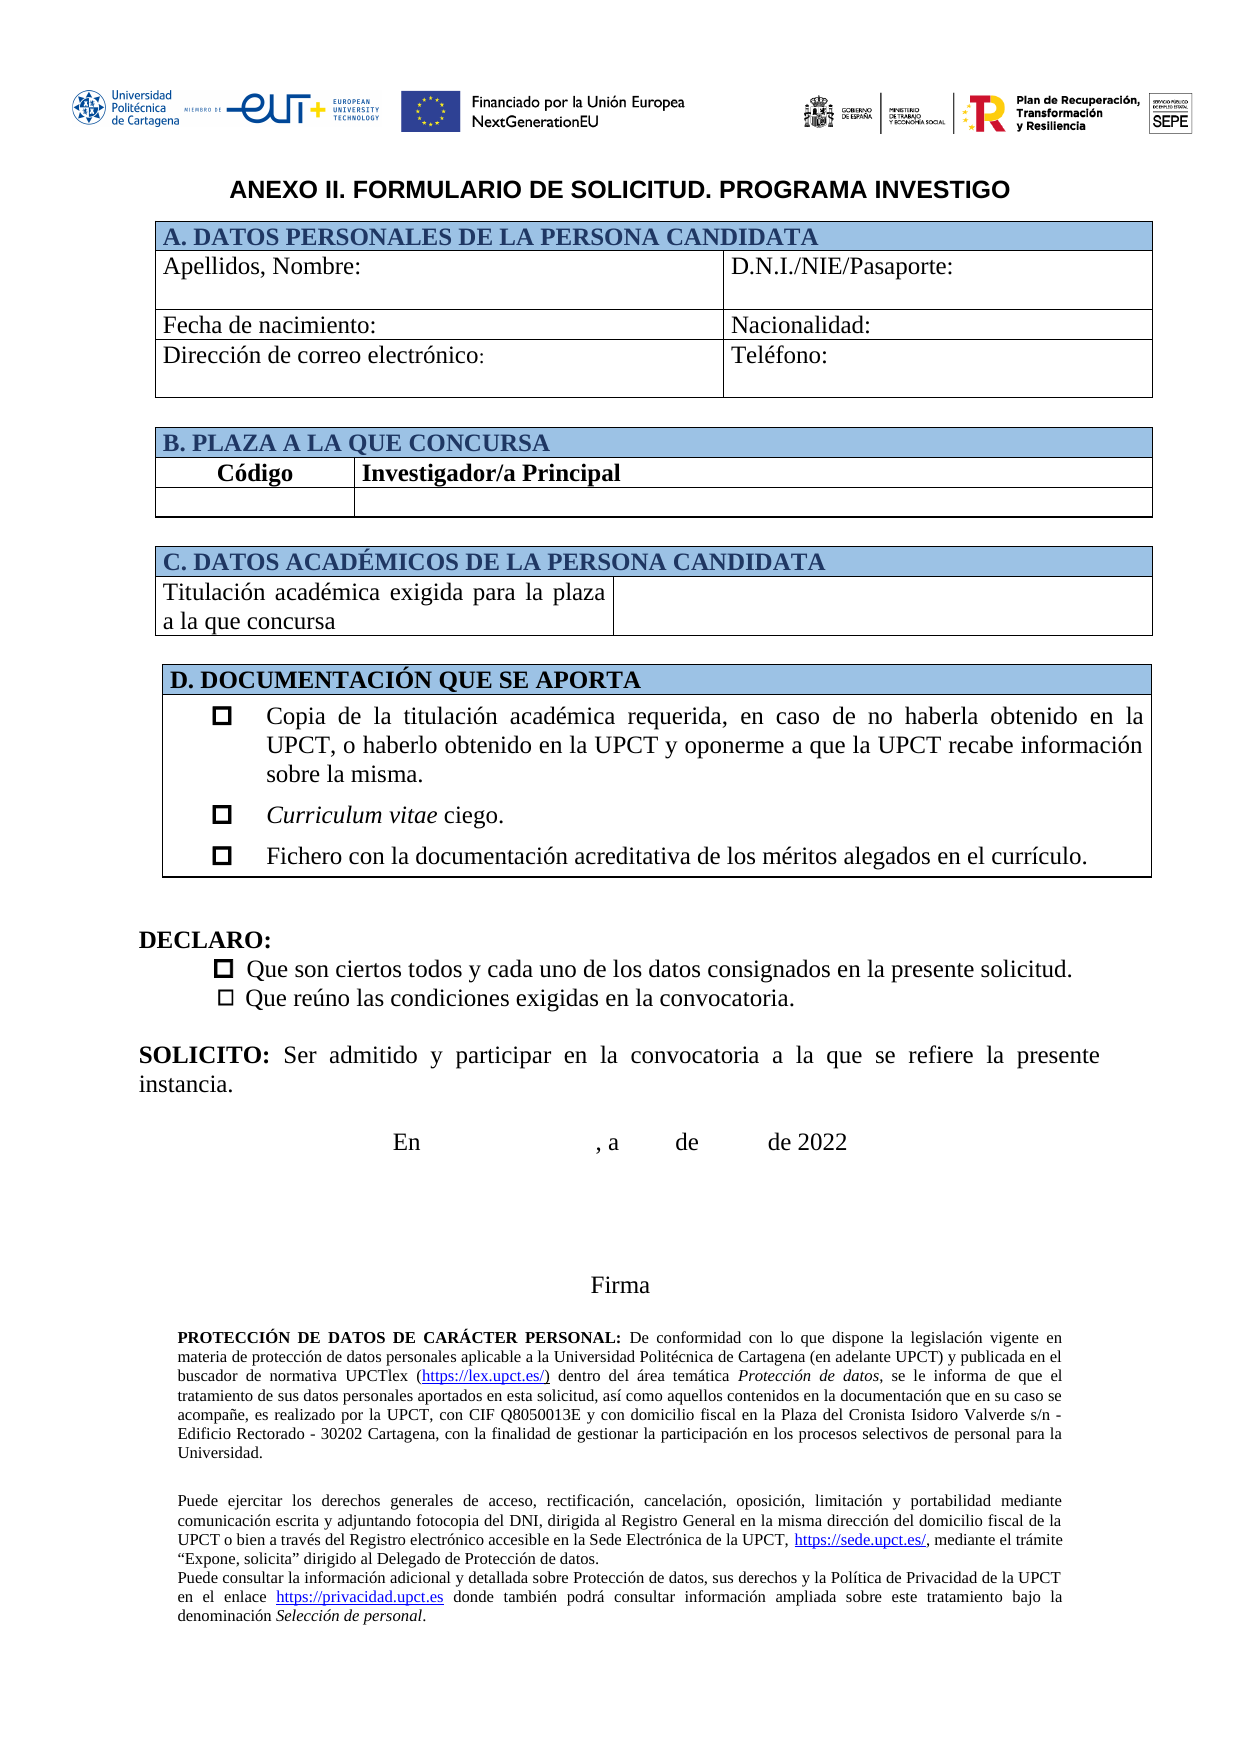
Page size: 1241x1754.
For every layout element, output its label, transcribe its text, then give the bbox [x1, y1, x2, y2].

table_cell Fecha de nacimiento: [156, 310, 723, 339]
table_cell [614, 577, 1152, 634]
table_cell [163, 835, 259, 876]
picture [72, 90, 381, 127]
text PROTECCIÓN DE DATOS DE CARÁCTER PERSONAL: De conformidad con lo que dispone la legislación vigente en materia de protección de datos personales aplicable a la Universidad Politécnica de Cartagena (en adelante UPCT) y publicada en el buscador de normativa UPCTlex (https://lex.upct.es/) dentro del área temática Protección de datos, se le informa de que el tratamiento de sus datos personales aportados en esta solicitud, así como aquellos contenidos en la documentación que en su caso se acompañe, es realizado por la UPCT, con CIF Q8050013E y con domicilio fiscal en la Plaza del Cronista Isidoro Valverde s/n - Edificio Rectorado - 30202 Cartagena, con la finalidad de gestionar la participación en los procesos selectivos de personal para la Universidad. [177, 1328, 1063, 1462]
table_cell [156, 488, 354, 516]
table_cell Investigador/a Principal [355, 458, 1152, 487]
table_header DECLARO: Que son ciertos todos y cada uno de los datos consignados en la presente solicitud. Que reúno las condiciones exigidas en la convocatoria. SOLICITO: Ser admitido y participar en la convocatoria a la que se refiere la presente instancia. En , a de de 2022 Firma [127, 925, 1113, 1299]
table_cell Titulación académica exigida para la plaza a la que concursa [156, 577, 613, 634]
picture [217, 989, 234, 1007]
table_cell [355, 488, 1152, 516]
table_cell Curriculum vitae ciego. [259, 794, 1151, 835]
table_cell [163, 695, 259, 794]
table_cell Teléfono: [724, 340, 1152, 397]
table_cell [163, 794, 259, 835]
table_cell Código [156, 458, 354, 487]
table_cell Copia de la titulación académica requerida, en caso de no haberla obtenido en la UPCT, o haberlo obtenido en la UPCT y oponerme a que la UPCT recabe información sobre la misma. [259, 695, 1151, 794]
table_cell Apellidos, Nombre: [156, 251, 723, 309]
table_cell Dirección de correo electrónico: [156, 340, 723, 397]
text ANEXO II. FORMULARIO DE SOLICITUD. PROGRAMA INVESTIGO [177, 175, 1063, 204]
table_header D. DOCUMENTACIÓN QUE SE APORTA [163, 665, 1151, 694]
table_cell Fichero con la documentación acreditativa de los méritos alegados en el currículo. [259, 835, 1151, 876]
table_header A. DATOS PERSONALES DE LA PERSONA CANDIDATA [156, 222, 1152, 250]
table_header C. DATOS ACADÉMICOS DE LA PERSONA CANDIDATA [156, 547, 1152, 576]
text Puede consultar la información adicional y detallada sobre Protección de datos, sus derechos y la Política de Privacidad de la UPCT en el enlace https://privacidad.upct.es donde también podrá consultar información ampliada sobre este tratamiento bajo la denominación Selección de personal. [177, 1568, 1063, 1625]
text Puede ejercitar los derechos generales de acceso, rectificación, cancelación, oposición, limitación y portabilidad mediante comunicación escrita y adjuntando fotocopia del DNI, dirigida al Registro General en la misma dirección del domicilio fiscal de la UPCT o bien a través del Registro electrónico accesible en la Sede Electrónica de la UPCT, https://sede.upct.es/, mediante el trámite “Expone, solicita” dirigido al Delegado de Protección de datos. [177, 1491, 1063, 1568]
table_cell Nacionalidad: [724, 310, 1152, 339]
table_header B. PLAZA A LA QUE CONCURSA [156, 428, 1152, 457]
table_cell D.N.I./NIE/Pasaporte: [724, 251, 1152, 309]
